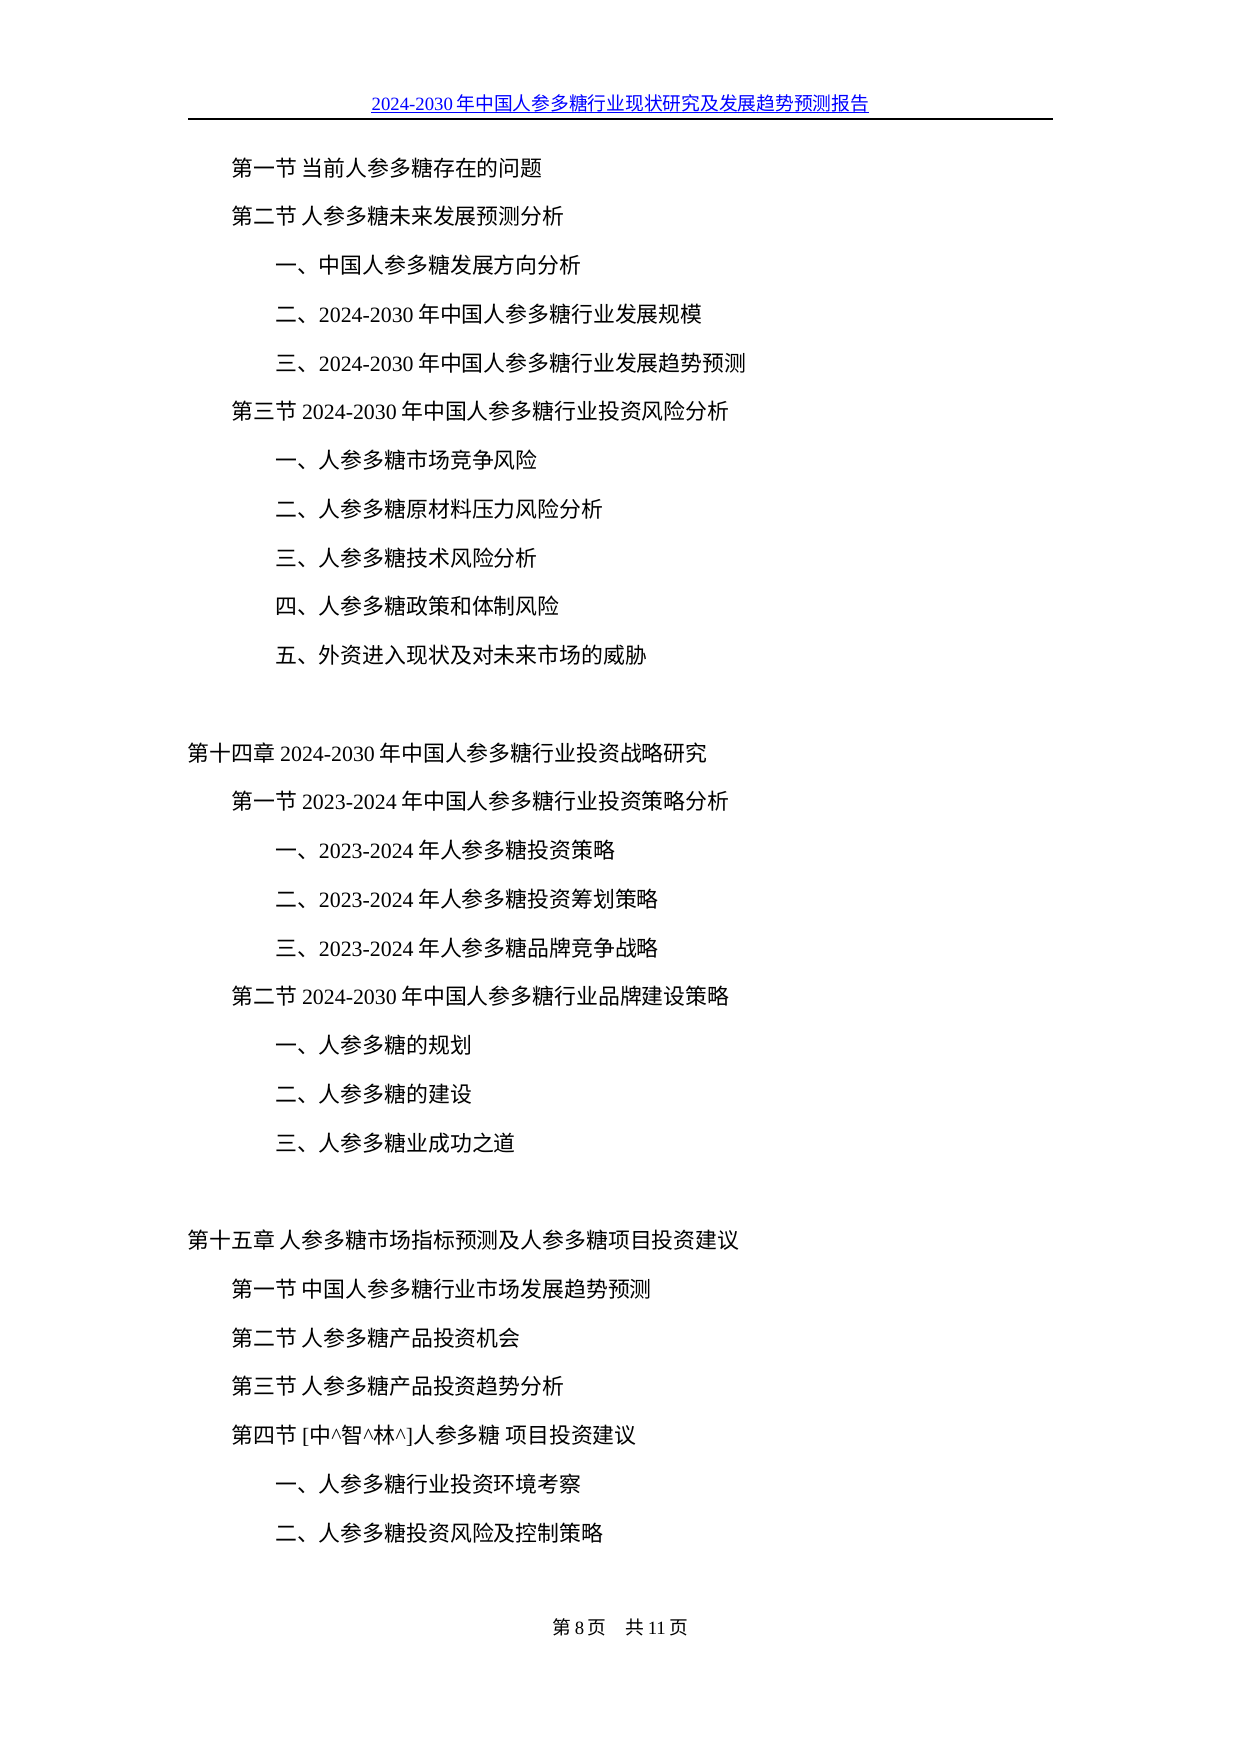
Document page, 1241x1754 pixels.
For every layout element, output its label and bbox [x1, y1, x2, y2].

text [187, 150, 1053, 1548]
